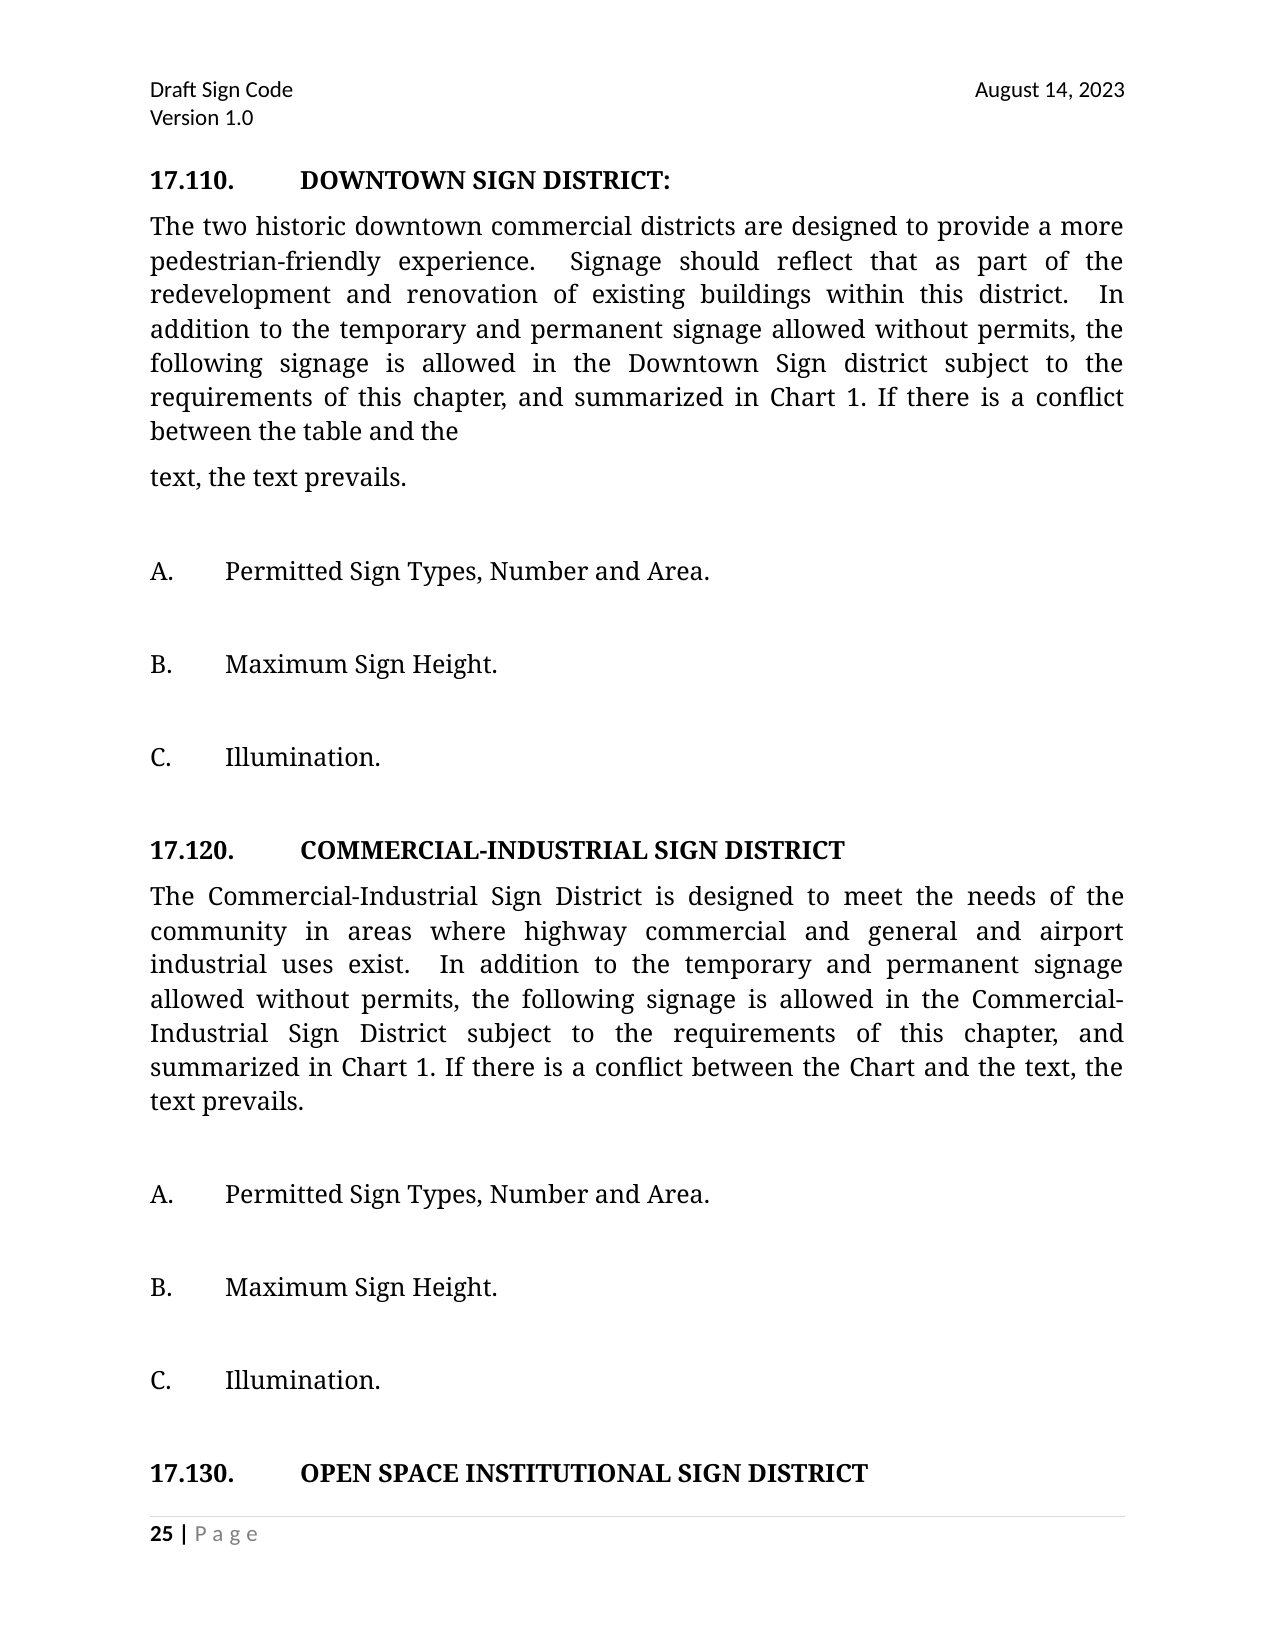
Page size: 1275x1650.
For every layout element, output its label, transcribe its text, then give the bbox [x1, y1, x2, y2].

text B. Maximum Sign Height. [150, 1270, 1125, 1304]
text C. Illumination. [150, 739, 1125, 773]
text The Commercial-Industrial Sign District is designed to meet the needs of the community in areas where highway commercial and general and airport industrial uses exist. In addition to the temporary and permanent signage allowed without permits, the following signage is allowed in the Commercial-Industrial Sign District subject to the requirements of this chapter, and summarized in Chart 1. If there is a conflict between the Chart and the text, the text prevails. [150, 879, 1125, 1117]
text B. Maximum Sign Height. [150, 646, 1125, 680]
text 17.130. OPEN SPACE INSTITUTIONAL SIGN DISTRICT [150, 1456, 1125, 1490]
text A. Permitted Sign Types, Number and Area. [150, 1177, 1125, 1211]
text The two historic downtown commercial districts are designed to provide a more pedestrian-friendly experience. Signage should reflect that as part of the redevelopment and renovation of existing buildings within this district. In addition to the temporary and permanent signage allowed without permits, the following signage is allowed in the Downtown Sign district subject to the requirements of this chapter, and summarized in Chart 1. If there is a conflict between the table and the [150, 209, 1125, 447]
text 17.120. COMMERCIAL-INDUSTRIAL SIGN DISTRICT [150, 832, 1125, 867]
text text, the text prevails. [150, 460, 1125, 494]
text C. Illumination. [150, 1363, 1125, 1397]
text A. Permitted Sign Types, Number and Area. [150, 553, 1125, 587]
text 17.110. DOWNTOWN SIGN DISTRICT: [150, 162, 1125, 197]
